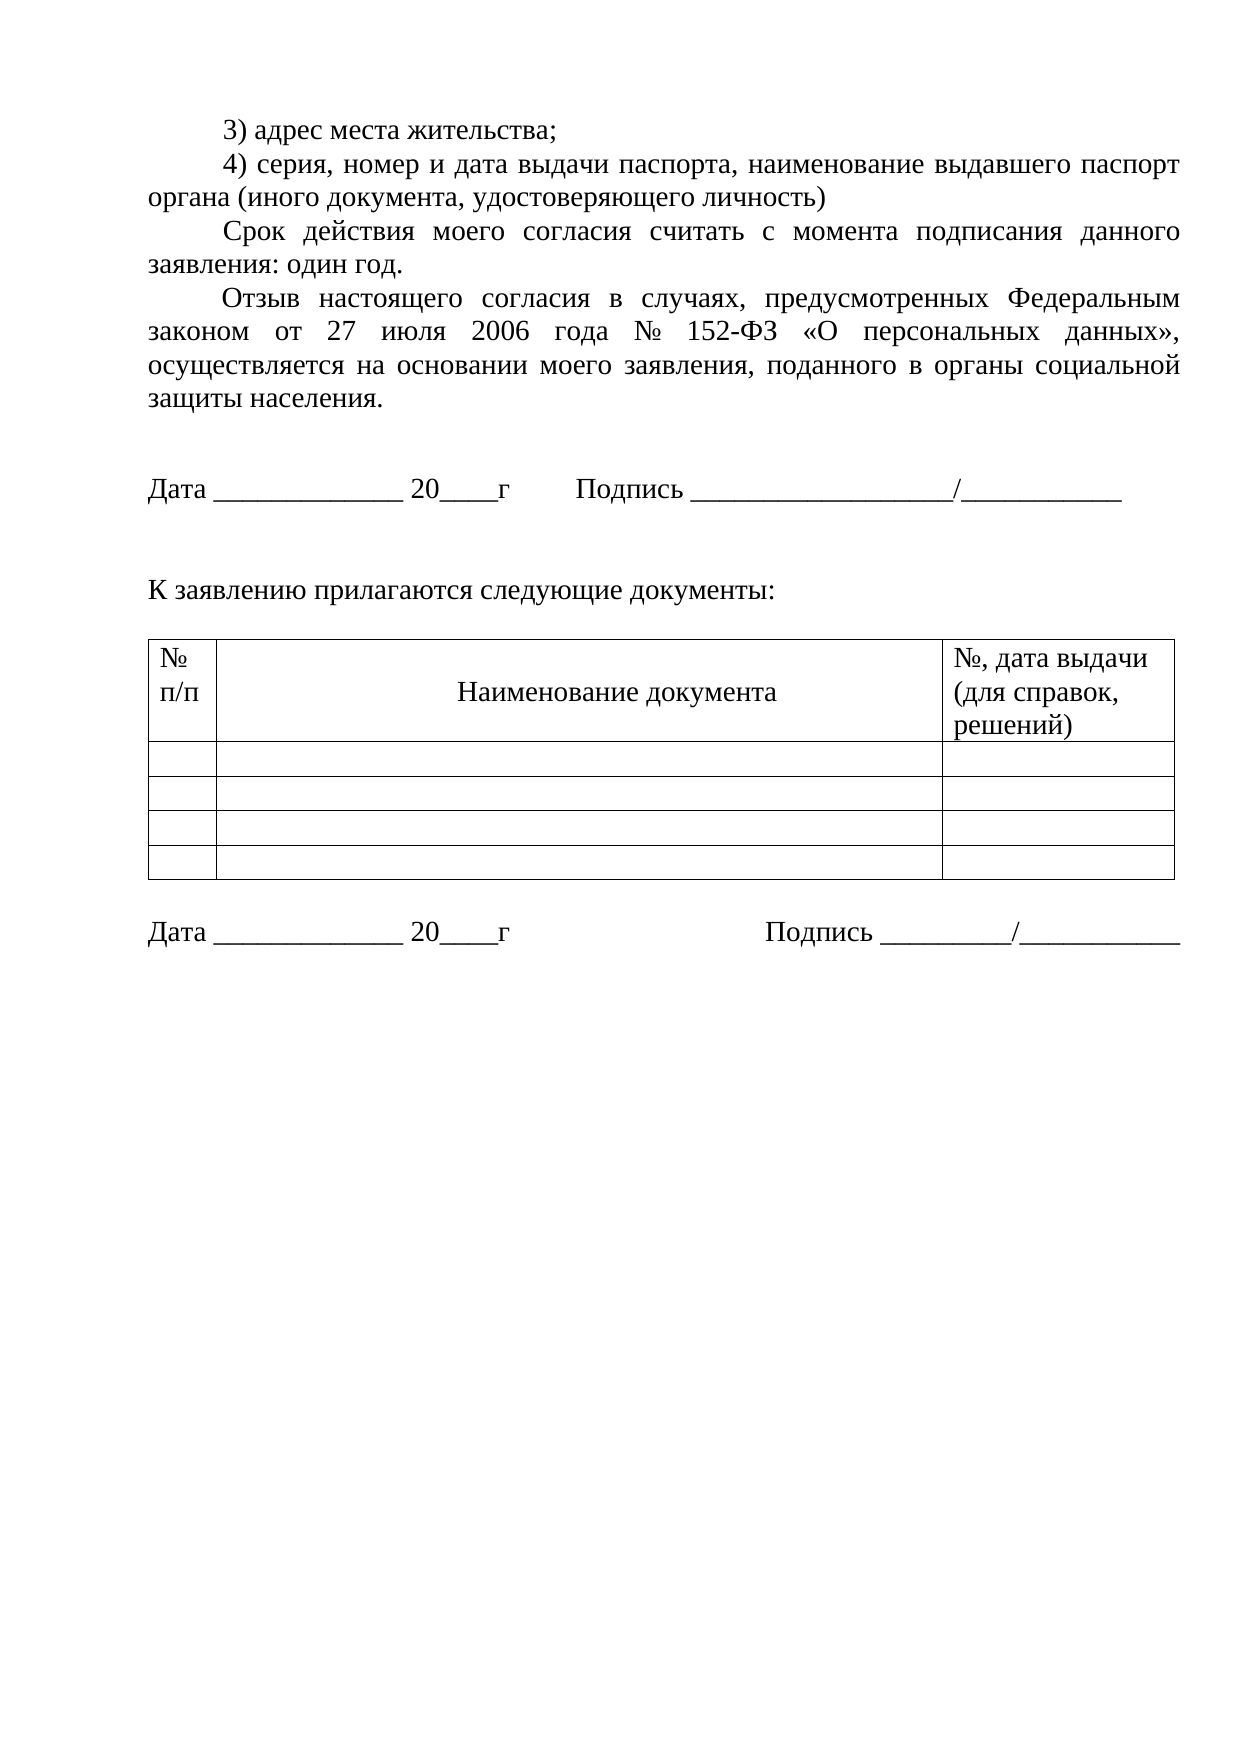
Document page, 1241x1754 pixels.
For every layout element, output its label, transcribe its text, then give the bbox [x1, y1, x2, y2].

table_cell [943, 811, 1174, 845]
table_header № п/п [149, 640, 216, 741]
table_cell [217, 811, 942, 845]
text К заявлению прилагаются следующие документы: [148, 572, 1181, 606]
table_header №, дата выдачи (для справок, решений) [943, 640, 1174, 741]
table_cell [149, 742, 216, 776]
table_cell [217, 846, 942, 879]
table_header Наименование документа [217, 640, 942, 741]
table_cell [943, 742, 1174, 776]
table_cell [217, 742, 942, 776]
table_cell [149, 811, 216, 845]
table_cell [943, 777, 1174, 810]
text Дата _____________ 20____г Подпись _________/___________ [148, 914, 1181, 947]
text Отзыв настоящего согласия в случаях, предусмотренных Федеральным законом от 27 июля 2006 года № 152-ФЗ «О персональных данных», осуществляется на основании моего заявления, поданного в органы социальной защиты населения. [148, 280, 1181, 414]
table_cell [943, 846, 1174, 879]
text Срок действия моего согласия считать с момента подписания данного заявления: один год. [148, 213, 1181, 280]
text Дата _____________ 20____г Подпись __________________/___________ [148, 472, 1181, 505]
table_cell [149, 777, 216, 810]
table_cell [149, 846, 216, 879]
text 4) серия, номер и дата выдачи паспорта, наименование выдавшего паспорт органа (иного документа, удостоверяющего личность) [148, 146, 1181, 213]
text 3) адрес места жительства; [148, 112, 1181, 146]
table_cell [217, 777, 942, 810]
